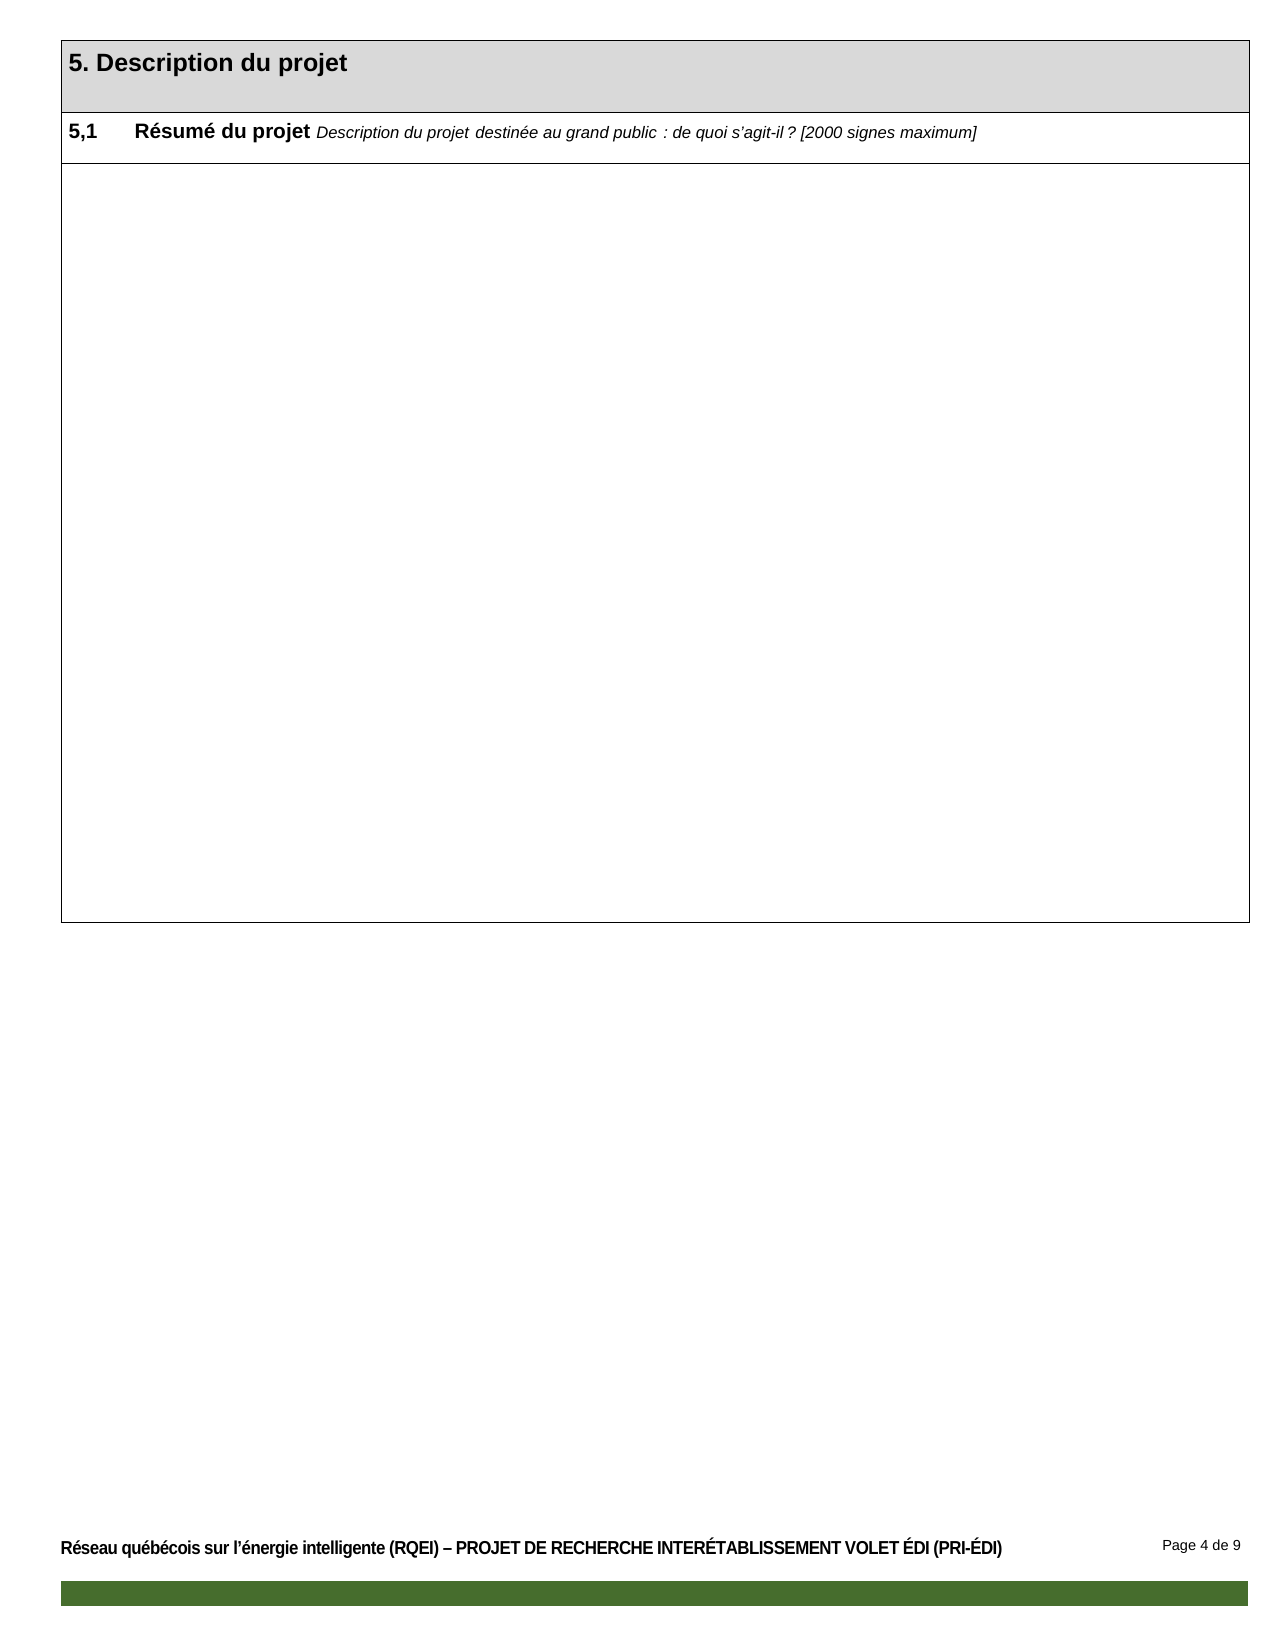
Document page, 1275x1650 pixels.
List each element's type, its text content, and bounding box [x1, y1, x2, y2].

table_cell Résumé du projet Description du projet destinée au grand public : de quoi s’agit-il ? [2000 signes maximum] [127, 113, 1249, 163]
table_cell 5,1 [62, 113, 127, 163]
table_cell [62, 164, 1249, 922]
table_header 5. Description du projet [62, 41, 1249, 112]
